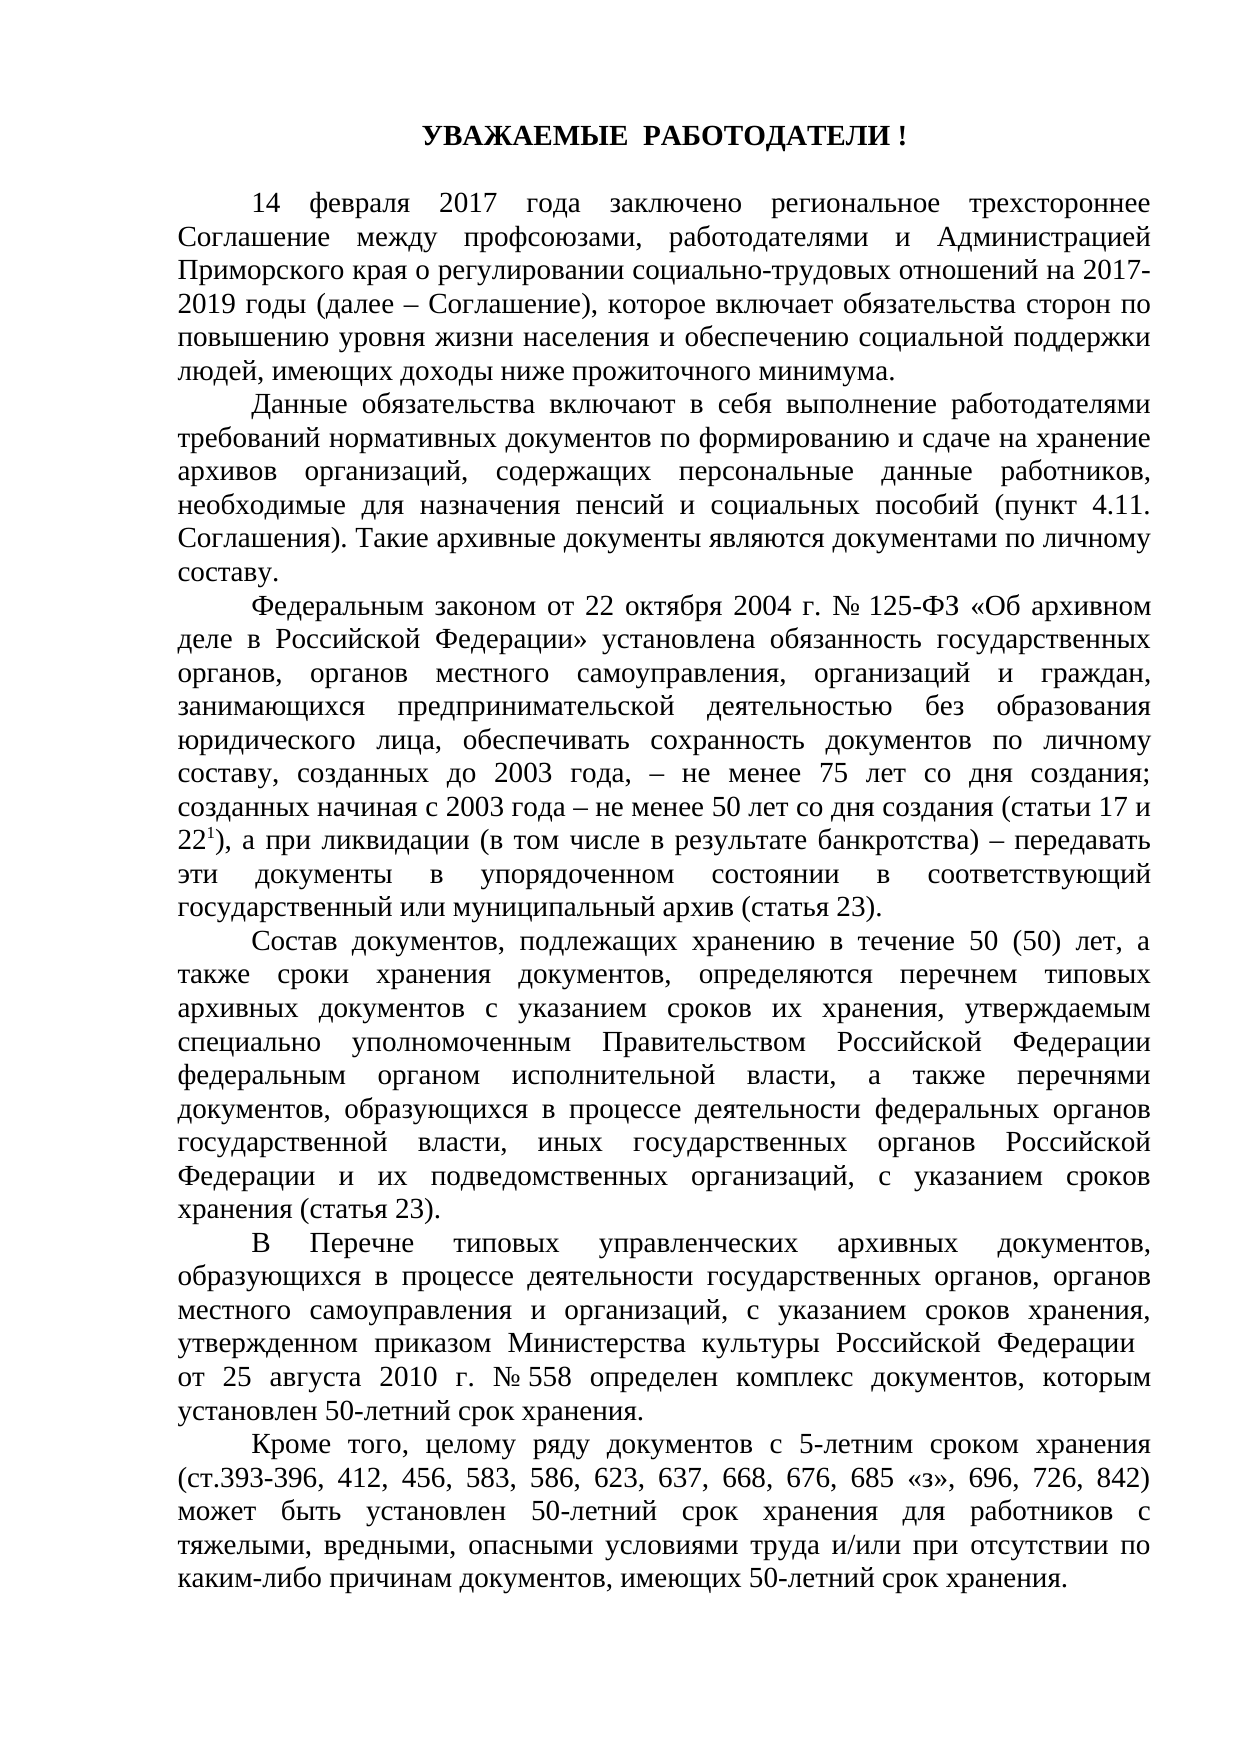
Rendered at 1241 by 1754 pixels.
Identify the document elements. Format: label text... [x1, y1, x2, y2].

text Федеральным законом от 22 октября 2004 г. № 125-ФЗ «Об архивном деле в Российской Федерации» установлена обязанность государственных органов, органов местного самоуправления, организаций и граждан, занимающихся предпринимательской деятельностью без образования юридического лица, обеспечивать сохранность документов по личному составу, созданных до 2003 года, – не менее 75 лет со дня создания; созданных начиная с 2003 года – не менее 50 лет со дня создания (статьи 17 и 221), а при ликвидации (в том числе в результате банкротства) – передавать эти документы в упорядоченном состоянии в соответствующий государственный или муниципальный архив (статья 23). [177, 588, 1152, 923]
text УВАЖАЕМЫЕ РАБОТОДАТЕЛИ ! [177, 118, 1152, 152]
text Данные обязательства включают в себя выполнение работодателями требований нормативных документов по формированию и сдаче на хранение архивов организаций, содержащих персональные данные работников, необходимые для назначения пенсий и социальных пособий (пункт 4.11. Соглашения). Такие архивные документы являются документами по личному составу. [177, 386, 1152, 588]
text Кроме того, целому ряду документов с 5-летним сроком хранения (ст.393-396, 412, 456, 583, 586, 623, 637, 668, 676, 685 «з», 696, 726, 842) может быть установлен 50-летний срок хранения для работников с тяжелыми, вредными, опасными условиями труда и/или при отсутствии по каким-либо причинам документов, имеющих 50-летний срок хранения. [177, 1426, 1152, 1594]
text 14 февраля 2017 года заключено региональное трехстороннее Соглашение между профсоюзами, работодателями и Администрацией Приморского края о регулировании социально-трудовых отношений на 2017-2019 годы (далее – Соглашение), которое включает обязательства сторон по повышению уровня жизни населения и обеспечению социальной поддержки людей, имеющих доходы ниже прожиточного минимума. [177, 185, 1152, 386]
text Состав документов, подлежащих хранению в течение 50 (50) лет, а также сроки хранения документов, определяются перечнем типовых архивных документов с указанием сроков их хранения, утверждаемым специально уполномоченным Правительством Российской Федерации федеральным органом исполнительной власти, а также перечнями документов, образующихся в процессе деятельности федеральных органов государственной власти, иных государственных органов Российской Федерации и их подведомственных организаций, с указанием сроков хранения (статья 23). [177, 923, 1152, 1225]
text В Перечне типовых управленческих архивных документов, образующихся в процессе деятельности государственных органов, органов местного самоуправления и организаций, с указанием сроков хранения, утвержденном приказом Министерства культуры Российской Федерации от 25 августа 2010 г. № 558 определен комплекс документов, которым установлен 50-летний срок хранения. [177, 1225, 1152, 1426]
